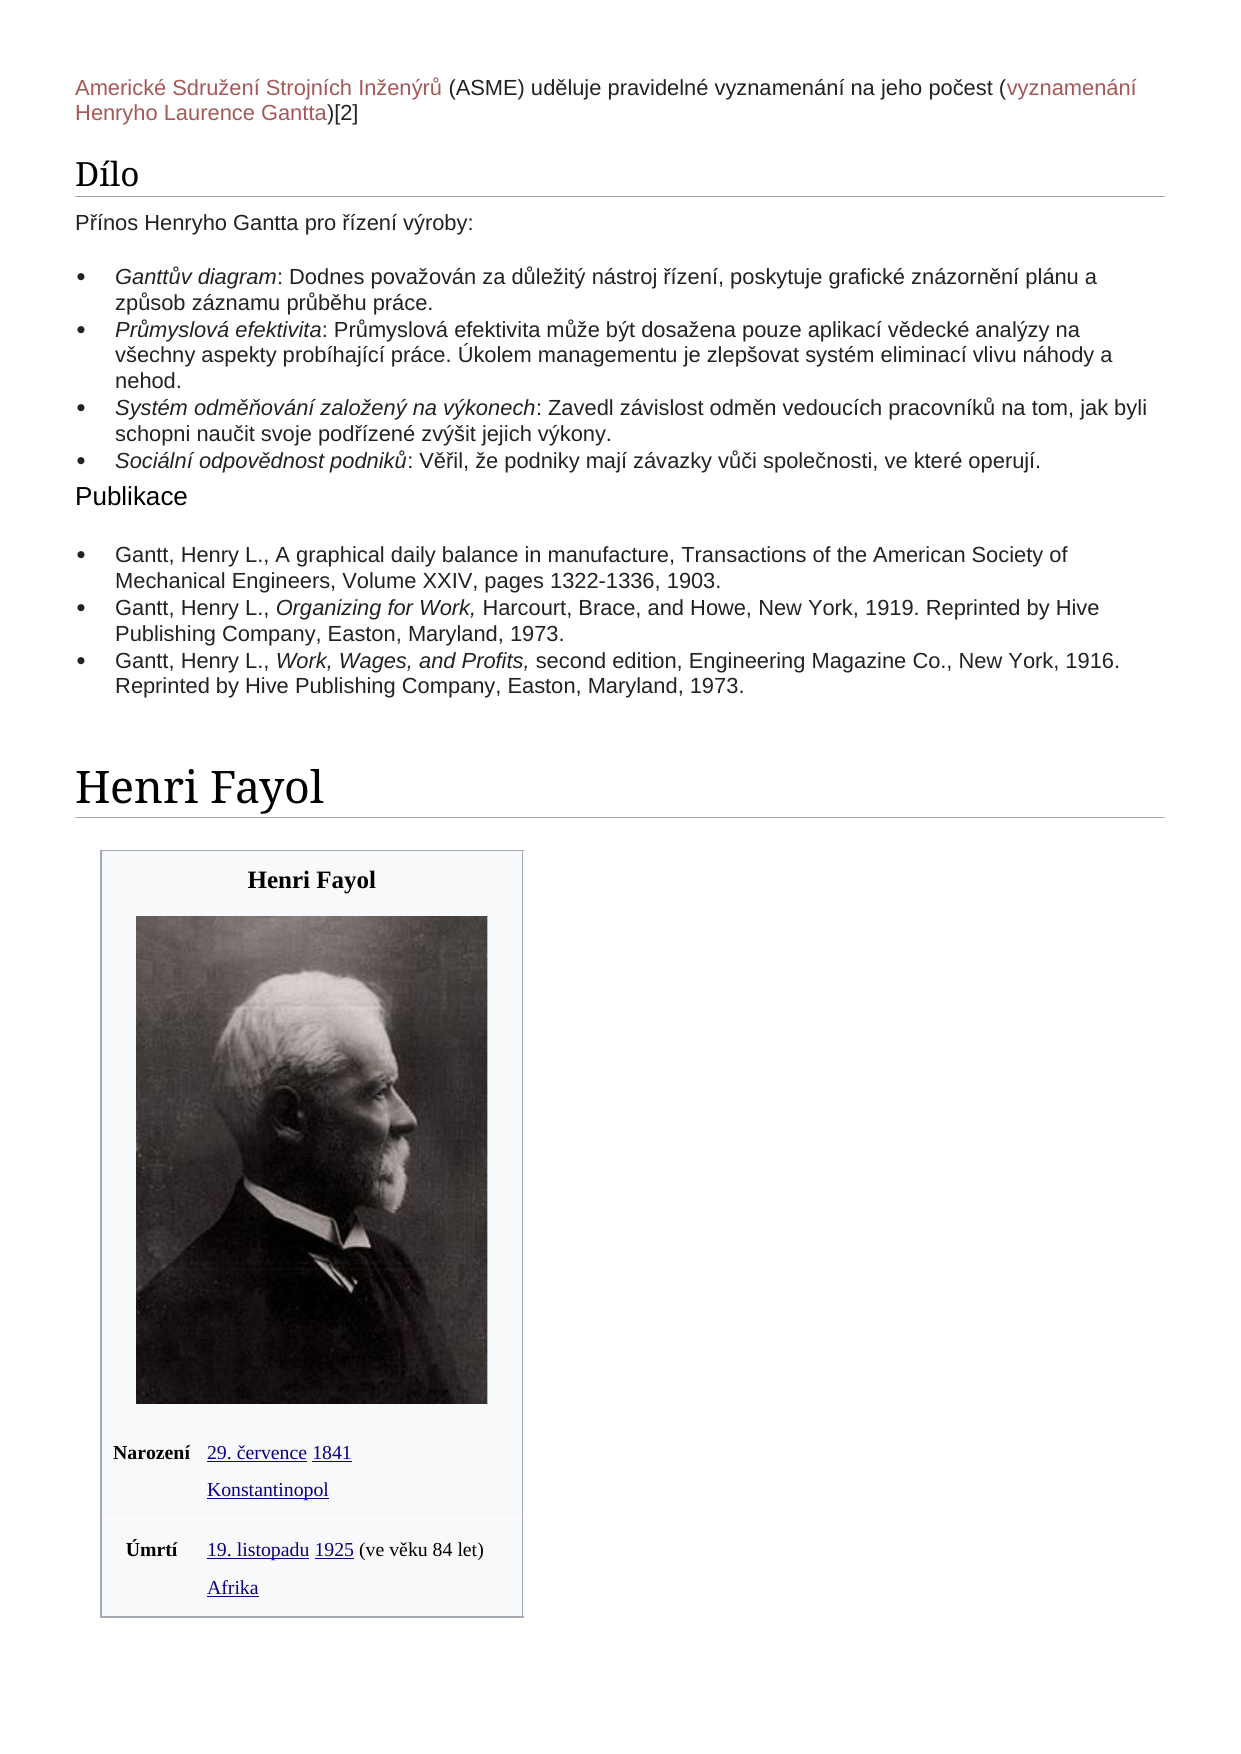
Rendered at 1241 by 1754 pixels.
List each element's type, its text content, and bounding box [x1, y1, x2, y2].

text Americké Sdružení Strojních Inženýrů (ASME) uděluje pravidelné vyznamenání na jeho počest (vyznamenání Henryho Laurence Gantta)[2] [75, 75, 1165, 125]
subtitle Dílo [75, 150, 1165, 196]
list Gantt, Henry L., Organizing for Work, Harcourt, Brace, and Howe, New York, 1919. Reprinted by Hive Publishing Company, Easton, Maryland, 1973. [77, 595, 1165, 646]
table_cell 19. listopadu 1925 (ve věku 84 let) Afrika [202, 1519, 522, 1616]
list Gantt, Henry L., Work, Wages, and Profits, second edition, Engineering Magazine Co., New York, 1916. Reprinted by Hive Publishing Company, Easton, Maryland, 1973. [77, 648, 1165, 698]
table_cell [102, 911, 522, 1421]
table_cell 29. července 1841 Konstantinopol [202, 1421, 522, 1518]
picture [136, 916, 488, 1404]
text Přínos Henryho Gantta pro řízení výroby: [75, 210, 1165, 235]
table_cell Úmrtí [102, 1519, 202, 1616]
text Henri Fayol [75, 755, 1165, 817]
list Sociální odpovědnost podniků: Věřil, že podniky mají závazky vůči společnosti, ve které operují. [77, 448, 1165, 473]
list Systém odměňování založený na výkonech: Zavedl závislost odměn vedoucích pracovníků na tom, jak byli schopni naučit svoje podřízené zvýšit jejich výkony. [77, 395, 1165, 446]
subtitle Publikace [75, 481, 1165, 511]
list Gantt, Henry L., A graphical daily balance in manufacture, Transactions of the American Society of Mechanical Engineers, Volume XXIV, pages 1322-1336, 1903. [77, 542, 1165, 593]
list Ganttův diagram: Dodnes považován za důležitý nástroj řízení, poskytuje grafické znázornění plánu a způsob záznamu průběhu práce. [77, 264, 1165, 315]
table_cell Narození [102, 1421, 202, 1518]
table_header Henri Fayol [102, 851, 522, 911]
list Průmyslová efektivita: Průmyslová efektivita může být dosažena pouze aplikací vědecké analýzy na všechny aspekty probíhající práce. Úkolem managementu je zlepšovat systém eliminací vlivu náhody a nehod. [77, 317, 1165, 393]
